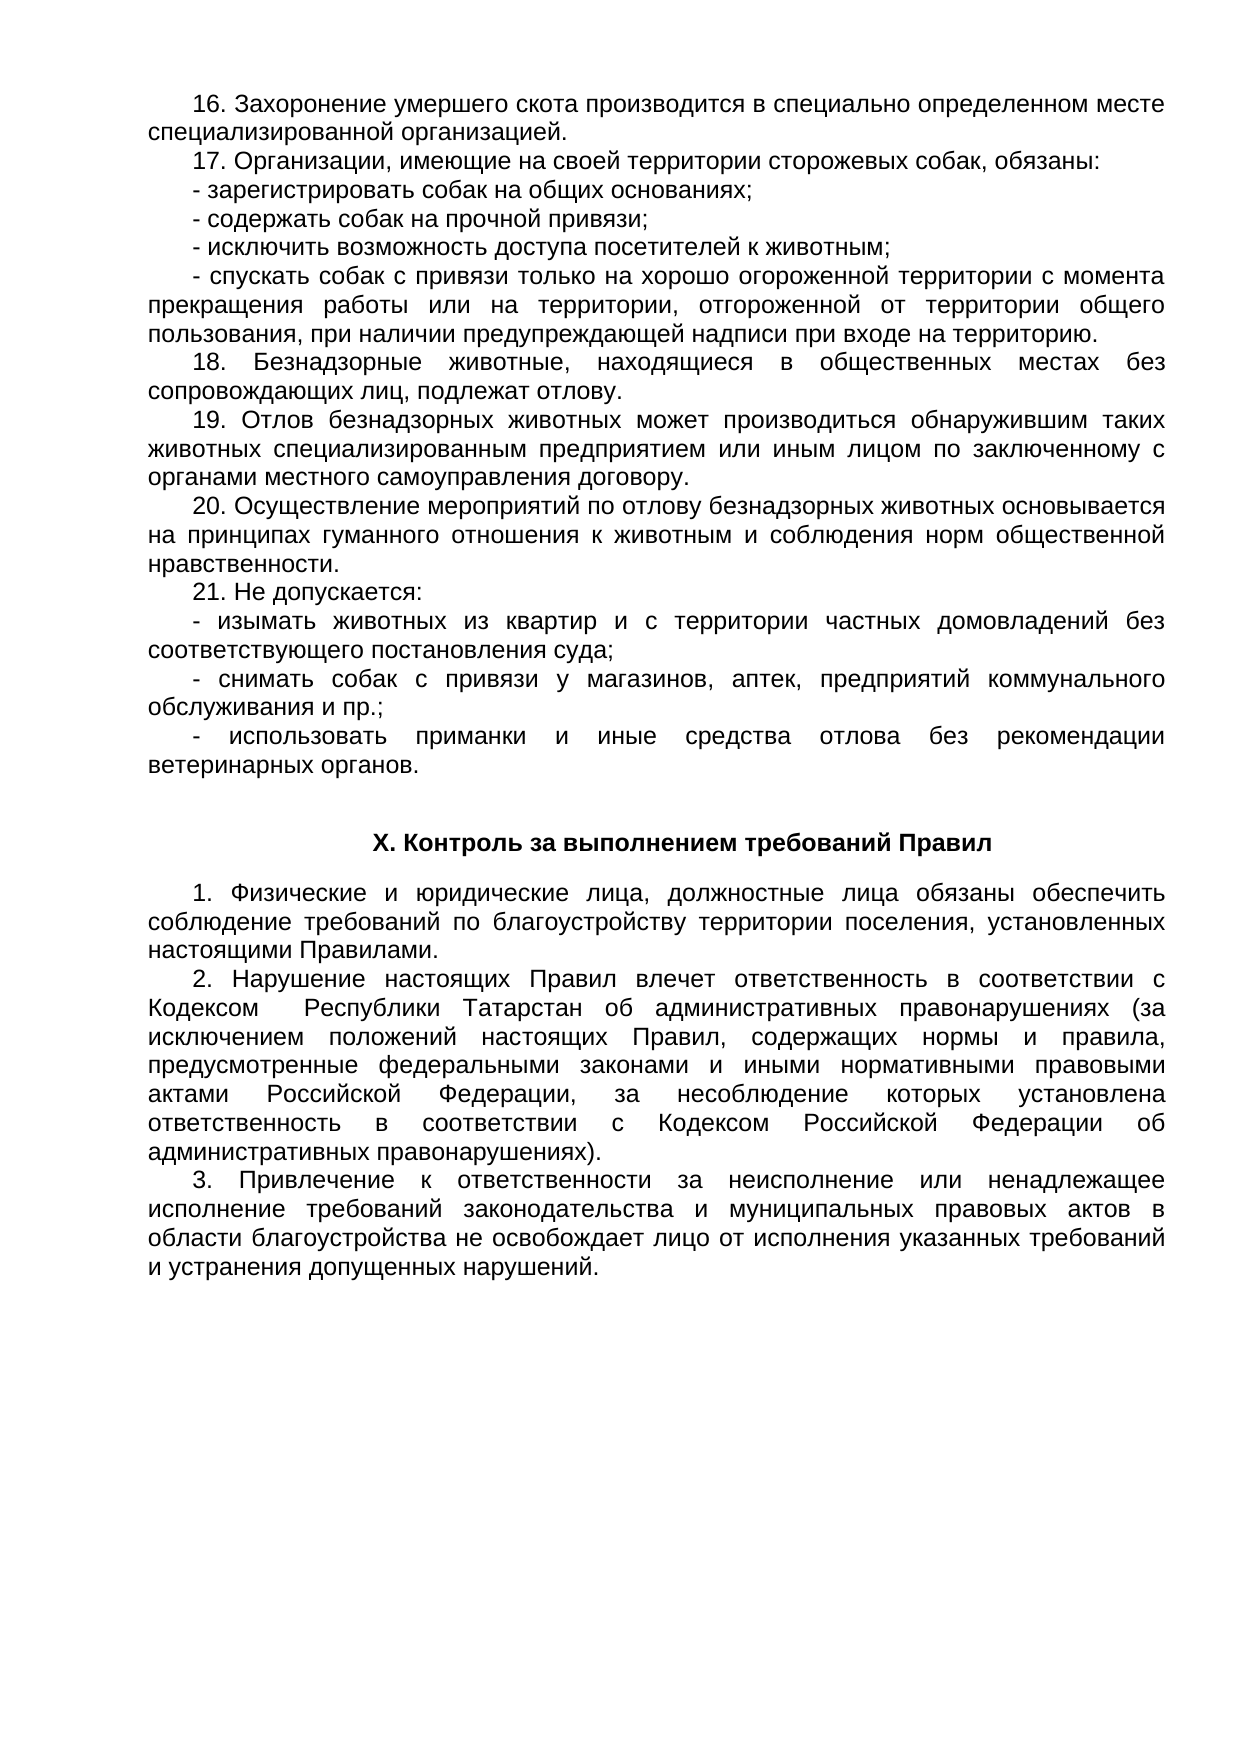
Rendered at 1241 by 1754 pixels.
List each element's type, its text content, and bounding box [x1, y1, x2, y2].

text 21. Не допускается: [148, 577, 1166, 606]
text - зарегистрировать собак на общих основаниях; [148, 175, 1166, 203]
text - изымать животных из квартир и с территории частных домовладений без соответствующего постановления суда; [148, 606, 1166, 663]
text X. Контроль за выполнением требований Правил [148, 828, 1166, 857]
text 19. Отлов безнадзорных животных может производиться обнаружившим таких животных специализированным предприятием или иным лицом по заключенному с органами местного самоуправления договору. [148, 405, 1166, 491]
text - содержать собак на прочной привязи; [148, 203, 1166, 232]
text 3. Привлечение к ответственности за неисполнение или ненадлежащее исполнение требований законодательства и муниципальных правовых актов в области благоустройства не освобождает лицо от исполнения указанных требований и устранения допущенных нарушений. [148, 1165, 1166, 1280]
text - спускать собак с привязи только на хорошо огороженной территории с момента прекращения работы или на территории, отгороженной от территории общего пользования, при наличии предупреждающей надписи при входе на территорию. [148, 261, 1166, 347]
text 16. Захоронение умершего скота производится в специально определенном месте специализированной организацией. [148, 88, 1166, 146]
text 1. Физические и юридические лица, должностные лица обязаны обеспечить соблюдение требований по благоустройству территории поселения, установленных настоящими Правилами. [148, 878, 1166, 964]
text 20. Осуществление мероприятий по отлову безнадзорных животных основывается на принципах гуманного отношения к животным и соблюдения норм общественной нравственности. [148, 491, 1166, 577]
text 17. Организации, имеющие на своей территории сторожевых собак, обязаны: [148, 146, 1166, 175]
text - использовать приманки и иные средства отлова без рекомендации ветеринарных органов. [148, 721, 1166, 778]
text - исключить возможность доступа посетителей к животным; [148, 232, 1166, 261]
text 2. Нарушение настоящих Правил влечет ответственность в соответствии с Кодексом Республики Татарстан об административных правонарушениях (за исключением положений настоящих Правил, содержащих нормы и правила, предусмотренные федеральными законами и иными нормативными правовыми актами Российской Федерации, за несоблюдение которых установлена ответственность в соответствии с Кодексом Российской Федерации об административных правонарушениях). [148, 964, 1166, 1165]
text - снимать собак с привязи у магазинов, аптек, предприятий коммунального обслуживания и пр.; [148, 663, 1166, 721]
text 18. Безнадзорные животные, находящиеся в общественных местах без сопровождающих лиц, подлежат отлову. [148, 347, 1166, 405]
